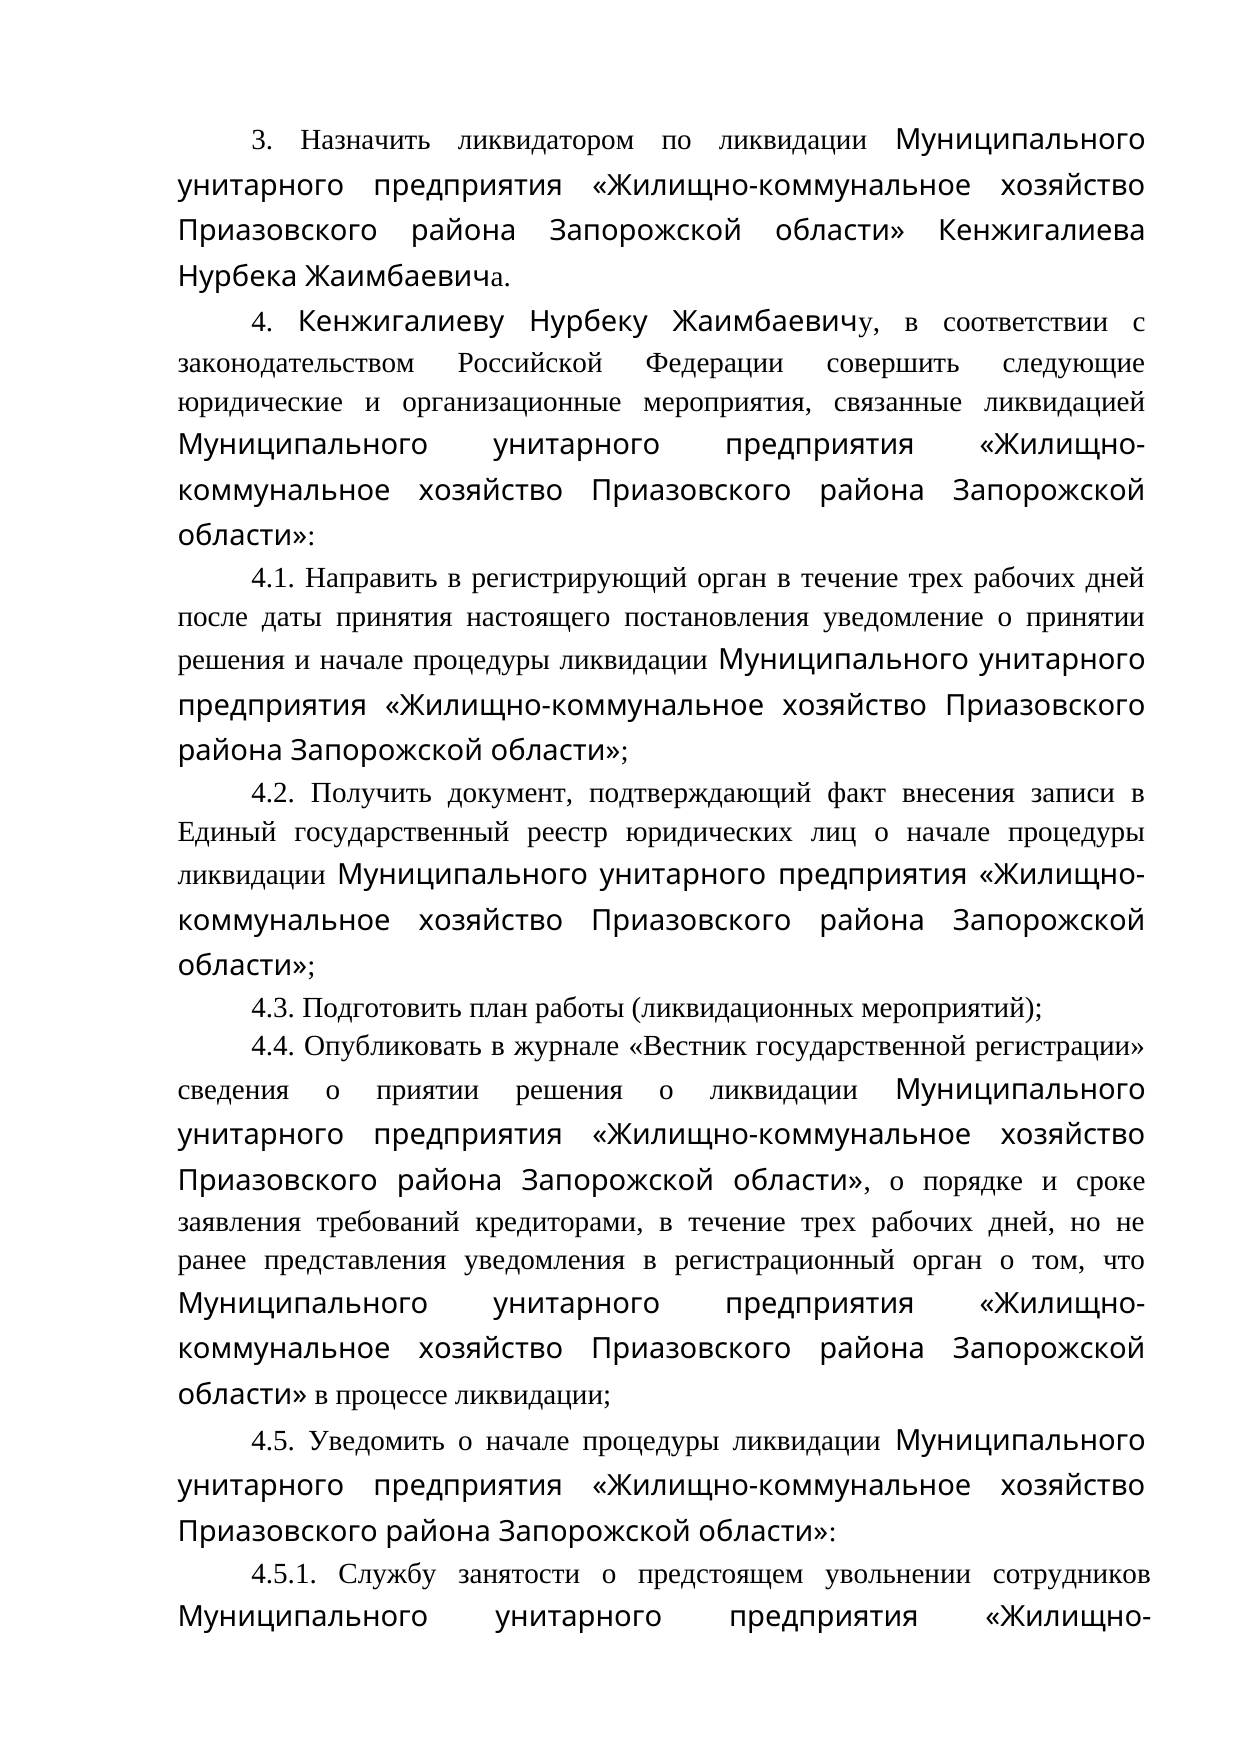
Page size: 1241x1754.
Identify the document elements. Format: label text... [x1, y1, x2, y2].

text 4.4. Опубликовать в журнале «Вестник государственной регистрации» сведения о приятии решения о ликвидации Муниципального унитарного предприятия «Жилищно-коммунальное хозяйство Приазовского района Запорожской области», о порядке и сроке заявления требований кредиторами, в течение трех рабочих дней, но не ранее представления уведомления в регистрационный орган о том, что Муниципального унитарного предприятия «Жилищно-коммунальное хозяйство Приазовского района Запорожской области» в процессе ликвидации; [177, 1028, 1146, 1413]
text 4.5. Уведомить о начале процедуры ликвидации Муниципального унитарного предприятия «Жилищно-коммунальное хозяйство Приазовского района Запорожской области»: [177, 1419, 1146, 1550]
text 4. Кенжигалиеву Нурбеку Жаимбаевичу, в соответствии с законодательством Российской Федерации совершить следующие юридические и организационные мероприятия, связанные ликвидацией Муниципального унитарного предприятия «Жилищно-коммунальное хозяйство Приазовского района Запорожской области»: [177, 301, 1146, 554]
text 3. Назначить ликвидатором по ликвидации Муниципального унитарного предприятия «Жилищно-коммунальное хозяйство Приазовского района Запорожской области» Кенжигалиева Нурбека Жаимбаевича. [177, 118, 1146, 295]
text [177, 1556, 1152, 1635]
text 4.3. Подготовить план работы (ликвидационных мероприятий); [177, 990, 1146, 1023]
text 4.2. Получить документ, подтверждающий факт внесения записи в Единый государственный реестр юридических лиц о начале процедуры ликвидации Муниципального унитарного предприятия «Жилищно-коммунальное хозяйство Приазовского района Запорожской области»; [177, 775, 1146, 984]
text 4.1. Направить в регистрирующий орган в течение трех рабочих дней после даты принятия настоящего постановления уведомление о принятии решения и начале процедуры ликвидации Муниципального унитарного предприятия «Жилищно-коммунальное хозяйство Приазовского района Запорожской области»; [177, 560, 1146, 769]
